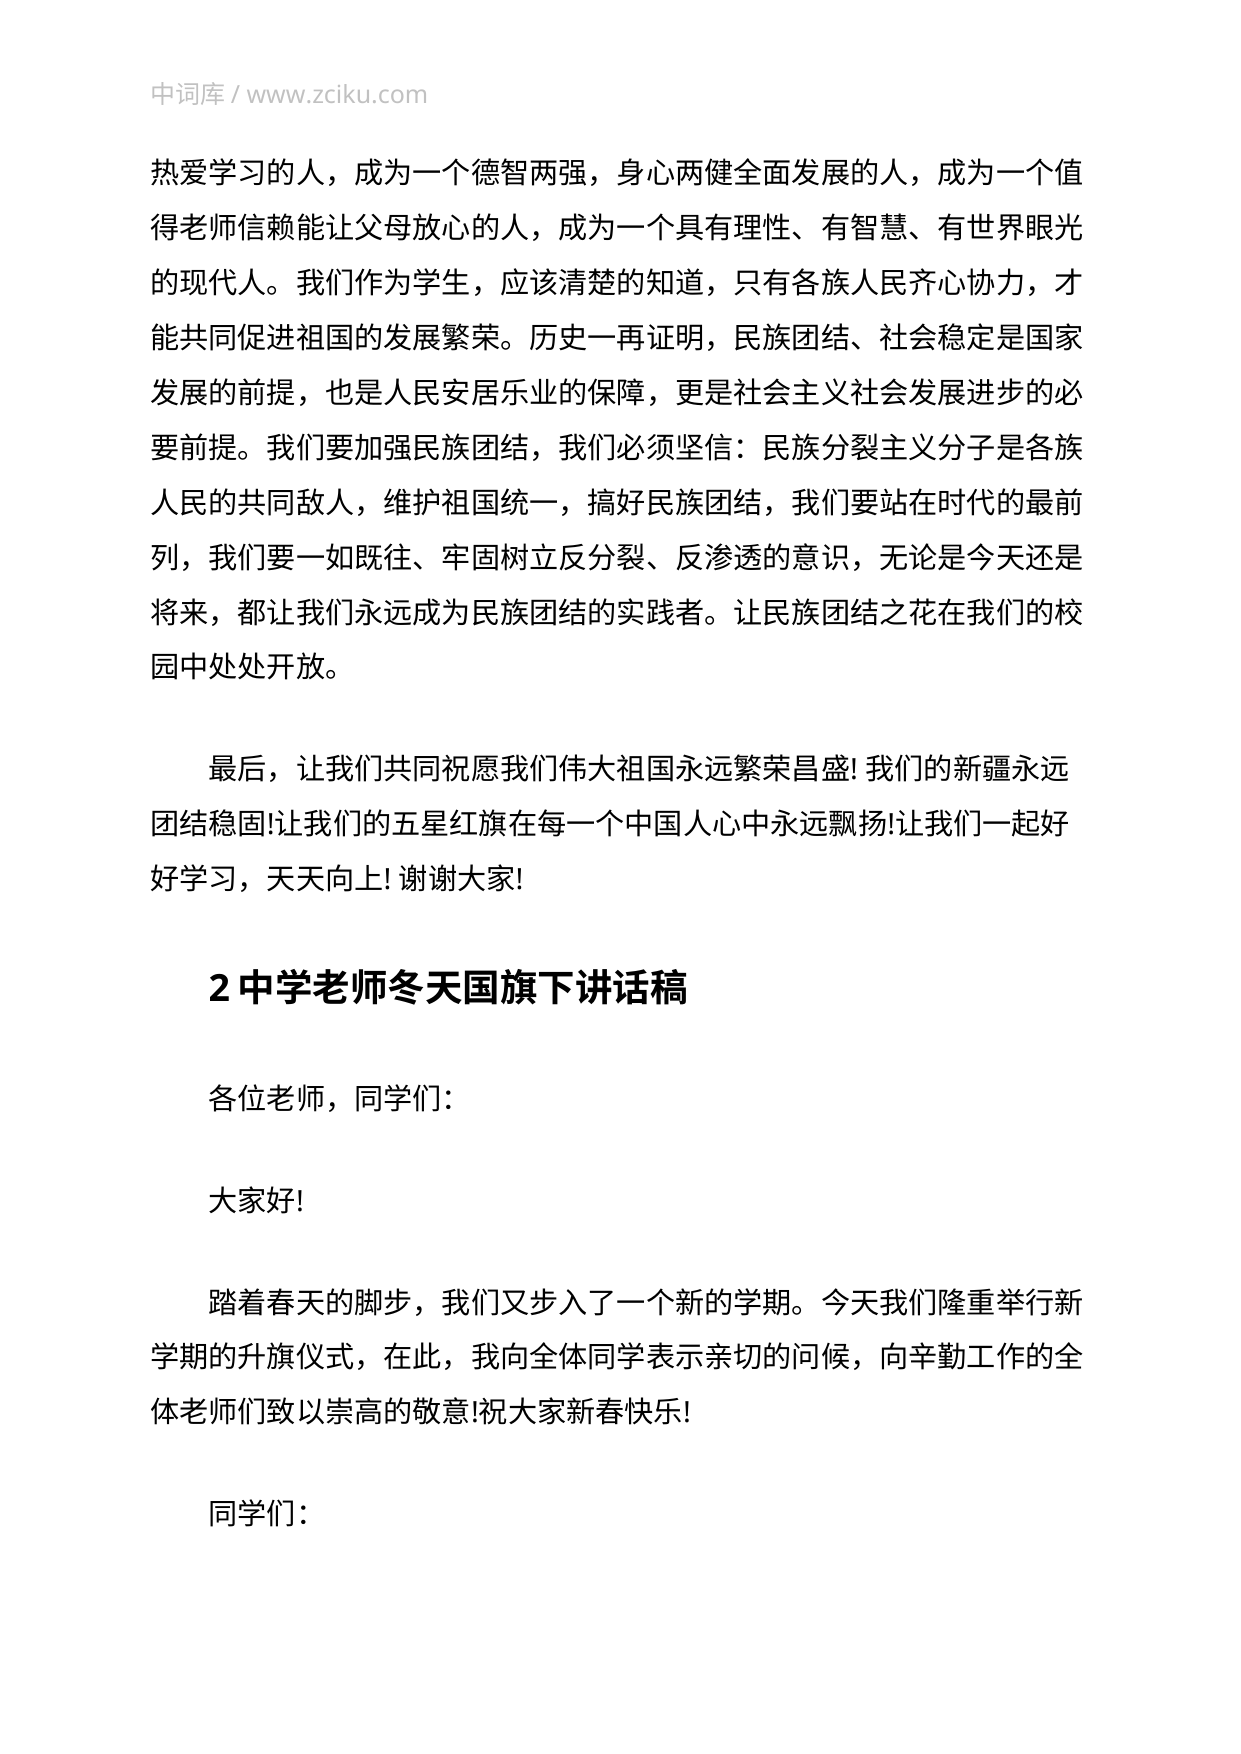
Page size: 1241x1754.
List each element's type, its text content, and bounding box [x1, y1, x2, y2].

text 最后，让我们共同祝愿我们伟大祖国永远繁荣昌盛! 我们的新疆永远团结稳固!让我们的五星红旗在每一个中国人心中永远飘扬!让我们一起好好学习，天天向上! 谢谢大家! [150, 746, 1090, 898]
text 同学们： [150, 1491, 1090, 1533]
text 大家好! [150, 1177, 1090, 1219]
text 踏着春天的脚步，我们又步入了一个新的学期。今天我们隆重举行新学期的升旗仪式，在此，我向全体同学表示亲切的问候，向辛勤工作的全体老师们致以崇高的敬意!祝大家新春快乐! [150, 1279, 1090, 1431]
text 各位老师，同学们： [150, 1075, 1090, 1118]
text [150, 150, 1090, 686]
text 2中学老师冬天国旗下讲话稿 [150, 958, 1090, 1012]
